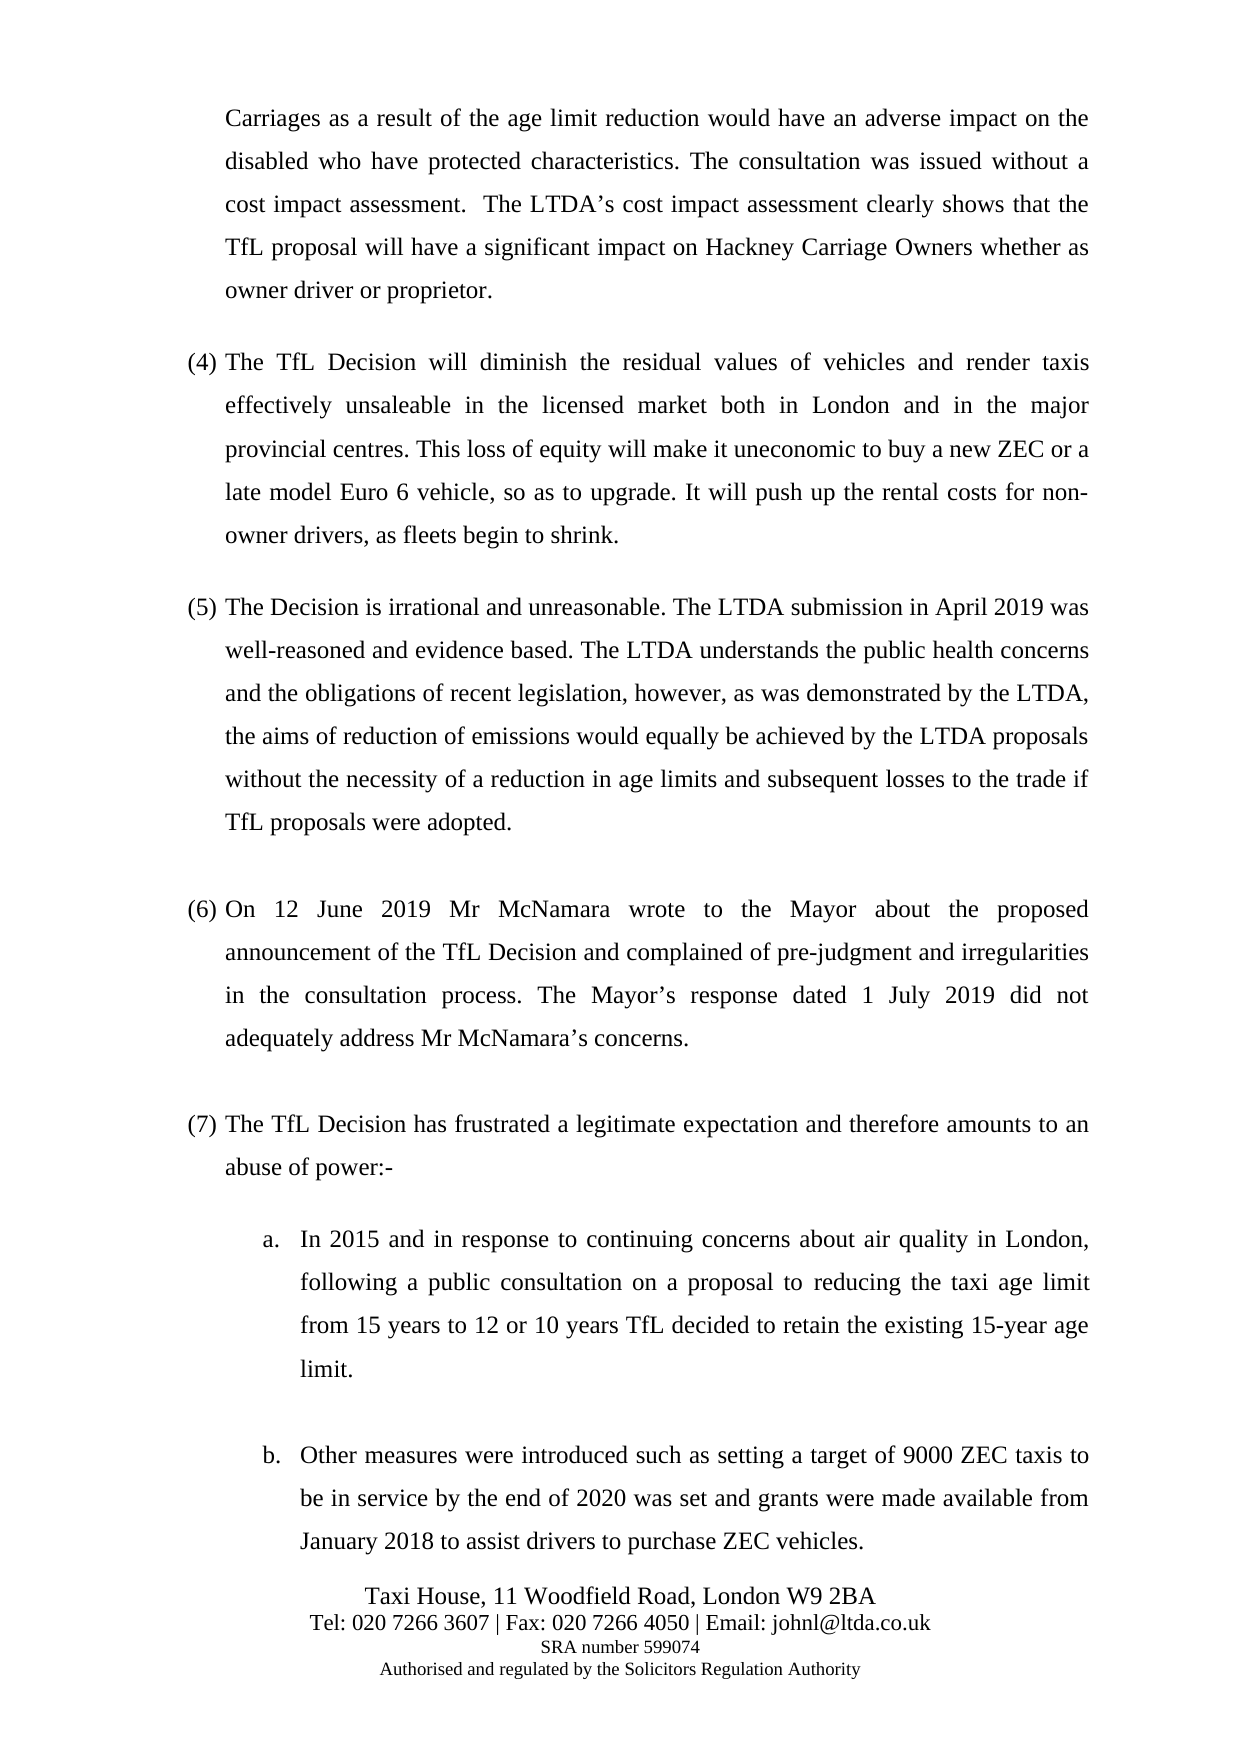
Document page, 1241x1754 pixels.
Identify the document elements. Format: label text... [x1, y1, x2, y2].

list In 2015 and in response to continuing concerns about air quality in London, following a public consultation on a proposal to reducing the taxi age limit from 15 years to 12 or 10 years TfL decided to retain the existing 15-year age limit. [262, 1224, 1090, 1382]
list The TfL Decision has frustrated a legitimate expectation and therefore amounts to an abuse of power:- [187, 1109, 1090, 1181]
list Other measures were introduced such as setting a target of 9000 ZEC taxis to be in service by the end of 2020 was set and grants were made available from January 2018 to assist drivers to purchase ZEC vehicles. [262, 1440, 1090, 1555]
list On 12 June 2019 Mr McNamara wrote to the Mayor about the proposed announcement of the TfL Decision and complained of pre-judgment and irregularities in the consultation process. The Mayor’s response dated 1 July 2019 did not adequately address Mr McNamara’s concerns. [187, 894, 1090, 1052]
list The TfL Decision will diminish the residual values of vehicles and render taxis effectively unsaleable in the licensed market both in London and in the major provincial centres. This loss of equity will make it uneconomic to buy a new ZEC or a late model Euro 6 vehicle, so as to upgrade. It will push up the rental costs for non-owner drivers, as fleets begin to shrink. [187, 347, 1090, 549]
list The Decision is irrational and unreasonable. The LTDA submission in April 2019 was well-reasoned and evidence based. The LTDA understands the public health concerns and the obligations of recent legislation, however, as was demonstrated by the LTDA, the aims of reduction of emissions would equally be achieved by the LTDA proposals without the necessity of a reduction in age limits and subsequent losses to the trade if TfL proposals were adopted. [187, 592, 1090, 836]
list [187, 103, 1090, 304]
